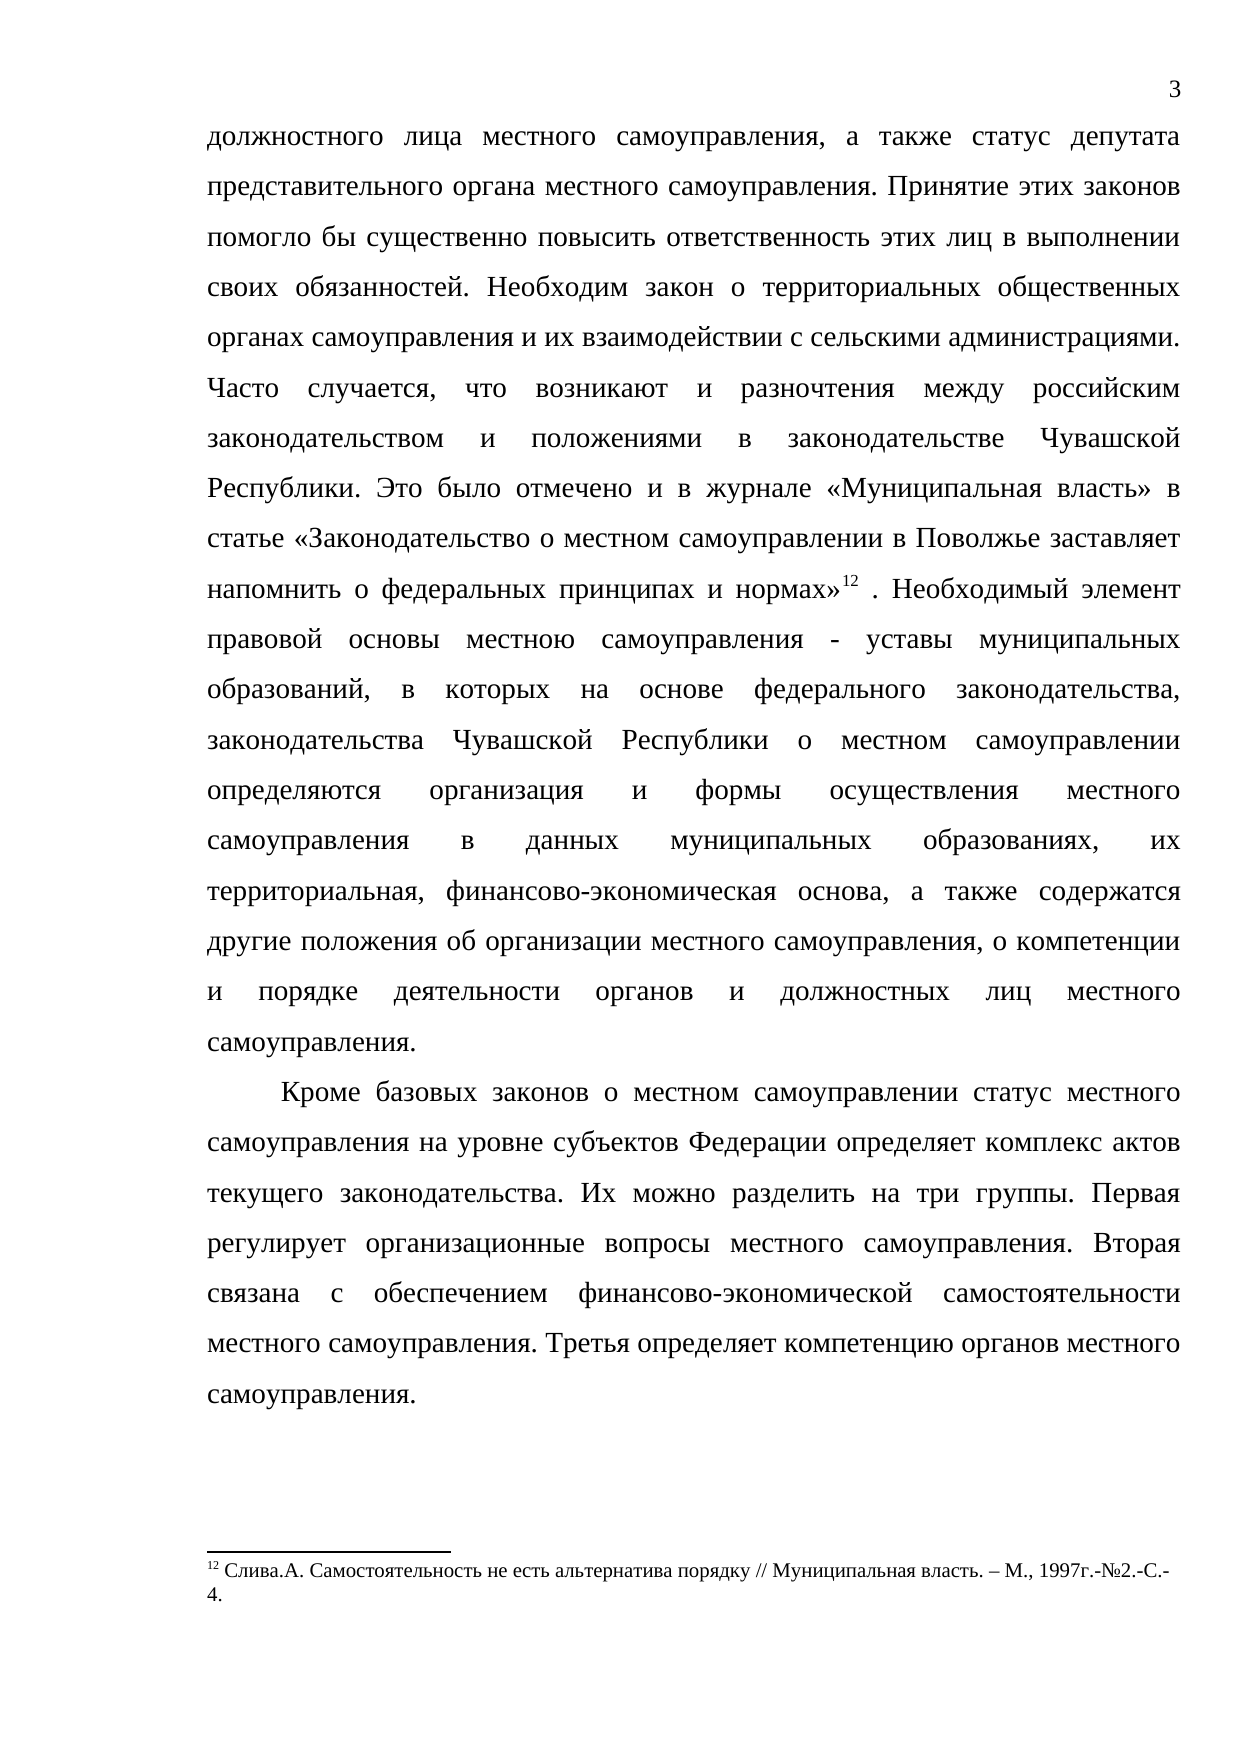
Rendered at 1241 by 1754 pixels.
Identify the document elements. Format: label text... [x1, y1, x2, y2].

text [207, 118, 1181, 1057]
text Кроме базовых законов о местном самоуправлении статус местного самоуправления на уровне субъектов Федерации определяет комплекс актов текущего законодательства. Их можно разделить на три группы. Первая регулирует организационные вопросы местного самоуправления. Вторая связана с обеспечением финансово-экономической самостоятельности местного самоуправления. Третья определяет компетенцию органов местного самоуправления. [207, 1074, 1181, 1409]
